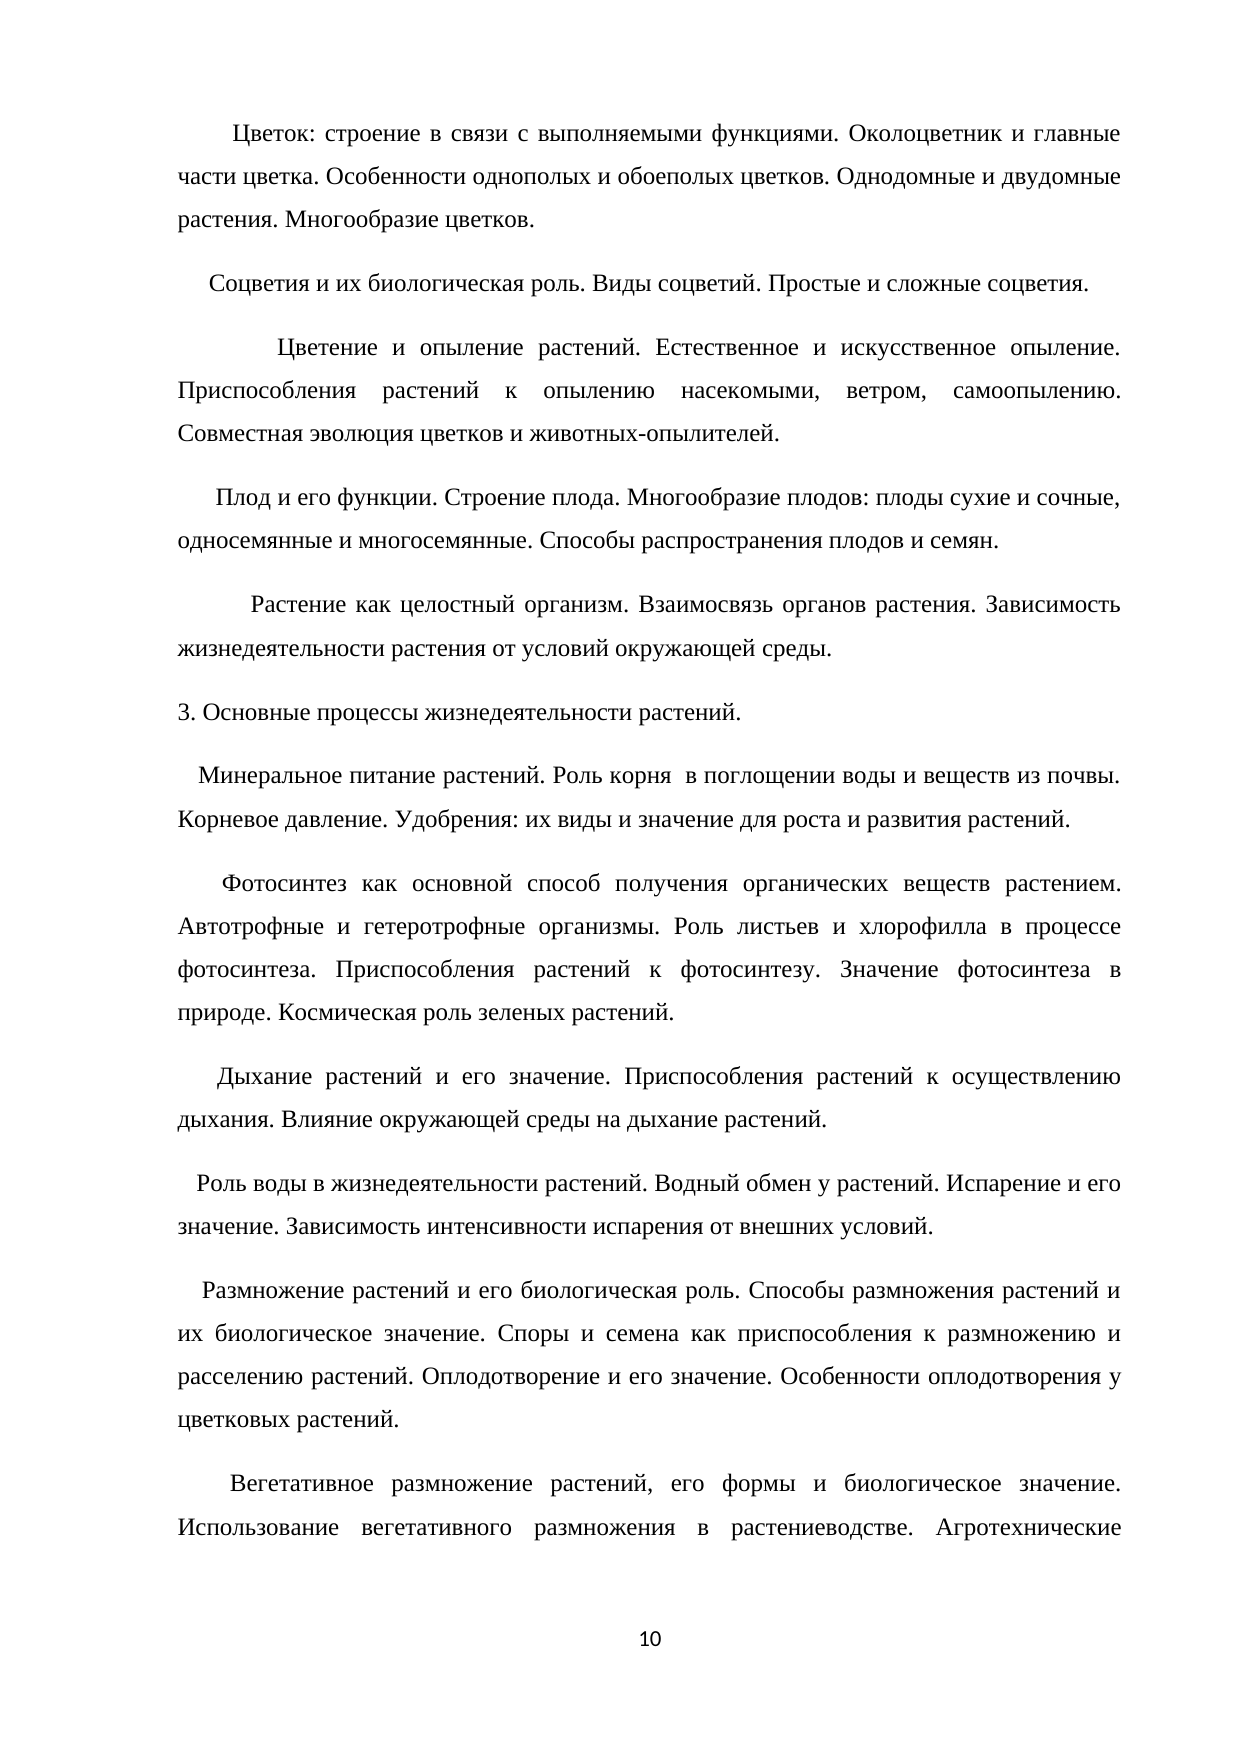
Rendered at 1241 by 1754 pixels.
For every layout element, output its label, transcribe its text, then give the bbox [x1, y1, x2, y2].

text Растение как целостный организм. Взаимосвязь органов растения. Зависимость жизнедеятельности растения от условий окружающей среды. [177, 589, 1122, 661]
text Дыхание растений и его значение. Приспособления растений к осуществлению дыхания. Влияние окружающей среды на дыхание растений. [177, 1061, 1122, 1133]
text Фотосинтез как основной способ получения органических веществ растением. Автотрофные и гетеротрофные организмы. Роль листьев и хлорофилла в процессе фотосинтеза. Приспособления растений к фотосинтезу. Значение фотосинтеза в природе. Космическая роль зеленых растений. [177, 868, 1122, 1026]
text Роль воды в жизнедеятельности растений. Водный обмен у растений. Испарение и его значение. Зависимость интенсивности испарения от внешних условий. [177, 1168, 1122, 1240]
text Цветок: строение в связи с выполняемыми функциями. Околоцветник и главные части цветка. Особенности однополых и обоеполых цветков. Однодомные и двудомные растения. Многообразие цветков. [177, 118, 1122, 233]
text Плод и его функции. Строение плода. Многообразие плодов: плоды сухие и сочные, односемянные и многосемянные. Способы распространения плодов и семян. [177, 482, 1122, 554]
text Размножение растений и его биологическая роль. Способы размножения растений и их биологическое значение. Споры и семена как приспособления к размножению и расселению растений. Оплодотворение и его значение. Особенности оплодотворения у цветковых растений. [177, 1275, 1122, 1433]
text 3. Основные процессы жизнедеятельности растений. [177, 697, 1122, 725]
text Соцветия и их биологическая роль. Виды соцветий. Простые и сложные соцветия. [177, 268, 1122, 297]
text Минеральное питание растений. Роль корня в поглощении воды и веществ из почвы. Корневое давление. Удобрения: их виды и значение для роста и развития растений. [177, 761, 1122, 832]
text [177, 1468, 1122, 1540]
text Цветение и опыление растений. Естественное и искусственное опыление. Приспособления растений к опылению насекомыми, ветром, самоопылению. Совместная эволюция цветков и животных-опылителей. [177, 332, 1122, 447]
